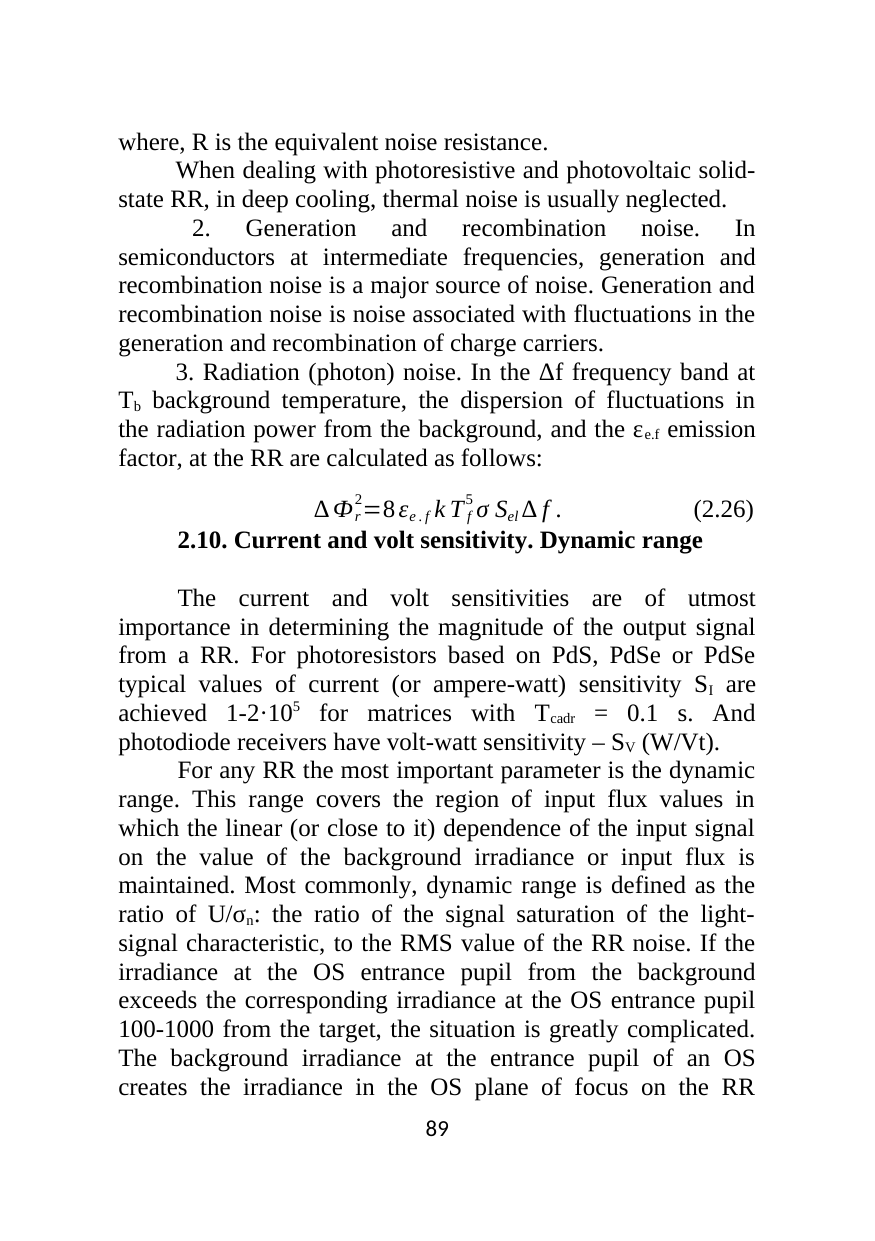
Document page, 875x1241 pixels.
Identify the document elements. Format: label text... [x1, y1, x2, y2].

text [118, 756, 756, 1101]
text 3. Radiation (photon) noise. In the Δf frequency band at Tb background temperature, the dispersion of fluctuations in the radiation power from the background, and the εe.f emission factor, at the RR are calculated as follows: [118, 357, 756, 472]
text 2.10. Current and volt sensitivity. Dynamic range [118, 526, 756, 554]
text where, R is the equivalent noise resistance. [118, 127, 756, 155]
text (2.26) [118, 491, 756, 526]
text When dealing with photoresistive and photovoltaic solid-state RR, in deep cooling, thermal noise is usually neglected. [118, 155, 756, 213]
text 2. Generation and recombination noise. In semiconductors at intermediate frequencies, generation and recombination noise is a major source of noise. Generation and recombination noise is noise associated with fluctuations in the generation and recombination of charge carriers. [118, 213, 756, 357]
text The current and volt sensitivities are of utmost importance in determining the magnitude of the output signal from a RR. For photoresistors based on PdS, PdSe or PdSe typical values of current (or ampere-watt) sensitivity SI are achieved 1-2·105 for matrices with Tcadr = 0.1 s. And photodiode receivers have volt-watt sensitivity – SV (W/Vt). [118, 583, 756, 756]
